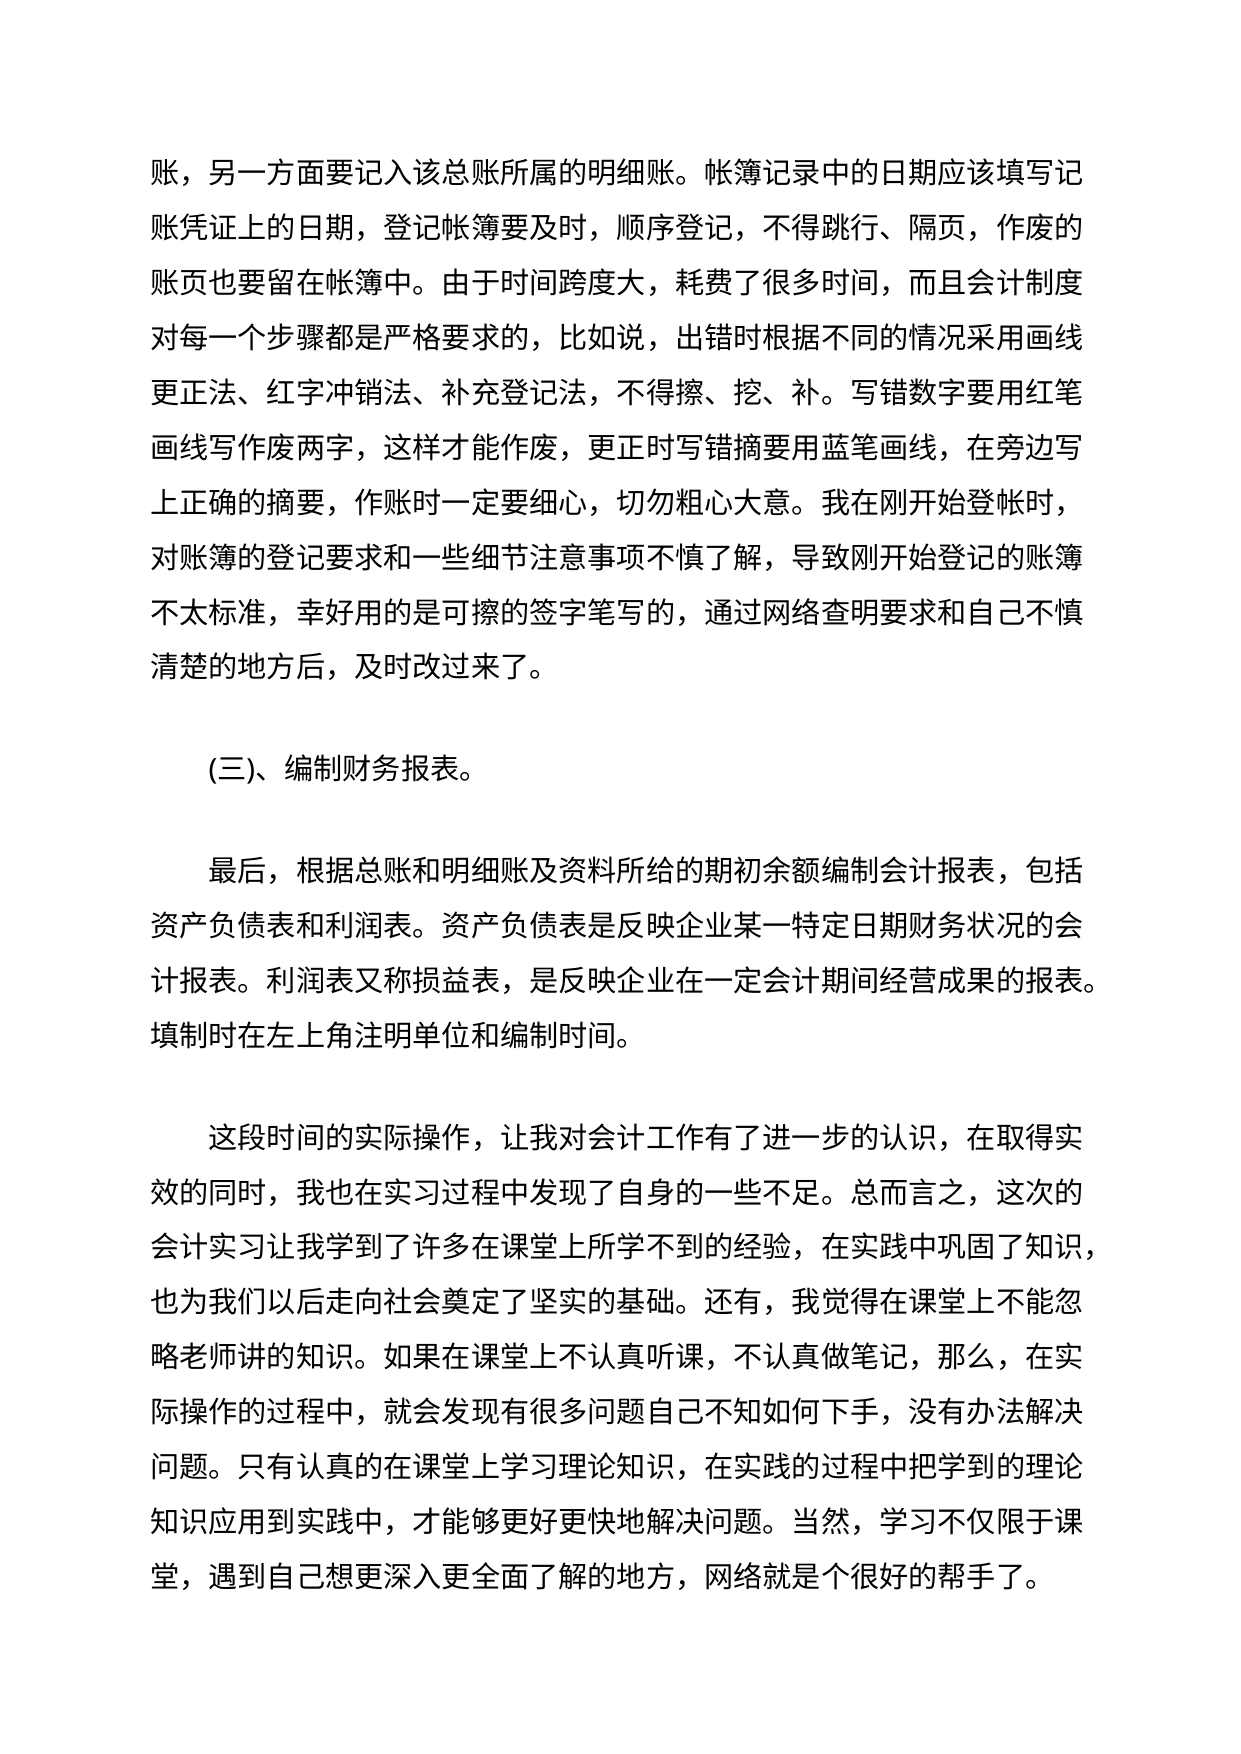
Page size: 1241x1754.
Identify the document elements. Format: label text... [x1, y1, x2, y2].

text (三)、编制财务报表。 [150, 746, 1090, 788]
text 这段时间的实际操作，让我对会计工作有了进一步的认识，在取得实效的同时，我也在实习过程中发现了自身的一些不足。总而言之，这次的会计实习让我学到了许多在课堂上所学不到的经验，在实践中巩固了知识，也为我们以后走向社会奠定了坚实的基础。还有，我觉得在课堂上不能忽略老师讲的知识。如果在课堂上不认真听课，不认真做笔记，那么，在实际操作的过程中，就会发现有很多问题自己不知如何下手，没有办法解决问题。只有认真的在课堂上学习理论知识，在实践的过程中把学到的理论知识应用到实践中，才能够更好更快地解决问题。当然，学习不仅限于课堂，遇到自己想更深入更全面了解的地方，网络就是个很好的帮手了。 [150, 1114, 1090, 1596]
text 最后，根据总账和明细账及资料所给的期初余额编制会计报表，包括资产负债表和利润表。资产负债表是反映企业某一特定日期财务状况的会计报表。利润表又称损益表，是反映企业在一定会计期间经营成果的报表。填制时在左上角注明单位和编制时间。 [150, 848, 1090, 1055]
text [150, 150, 1090, 686]
